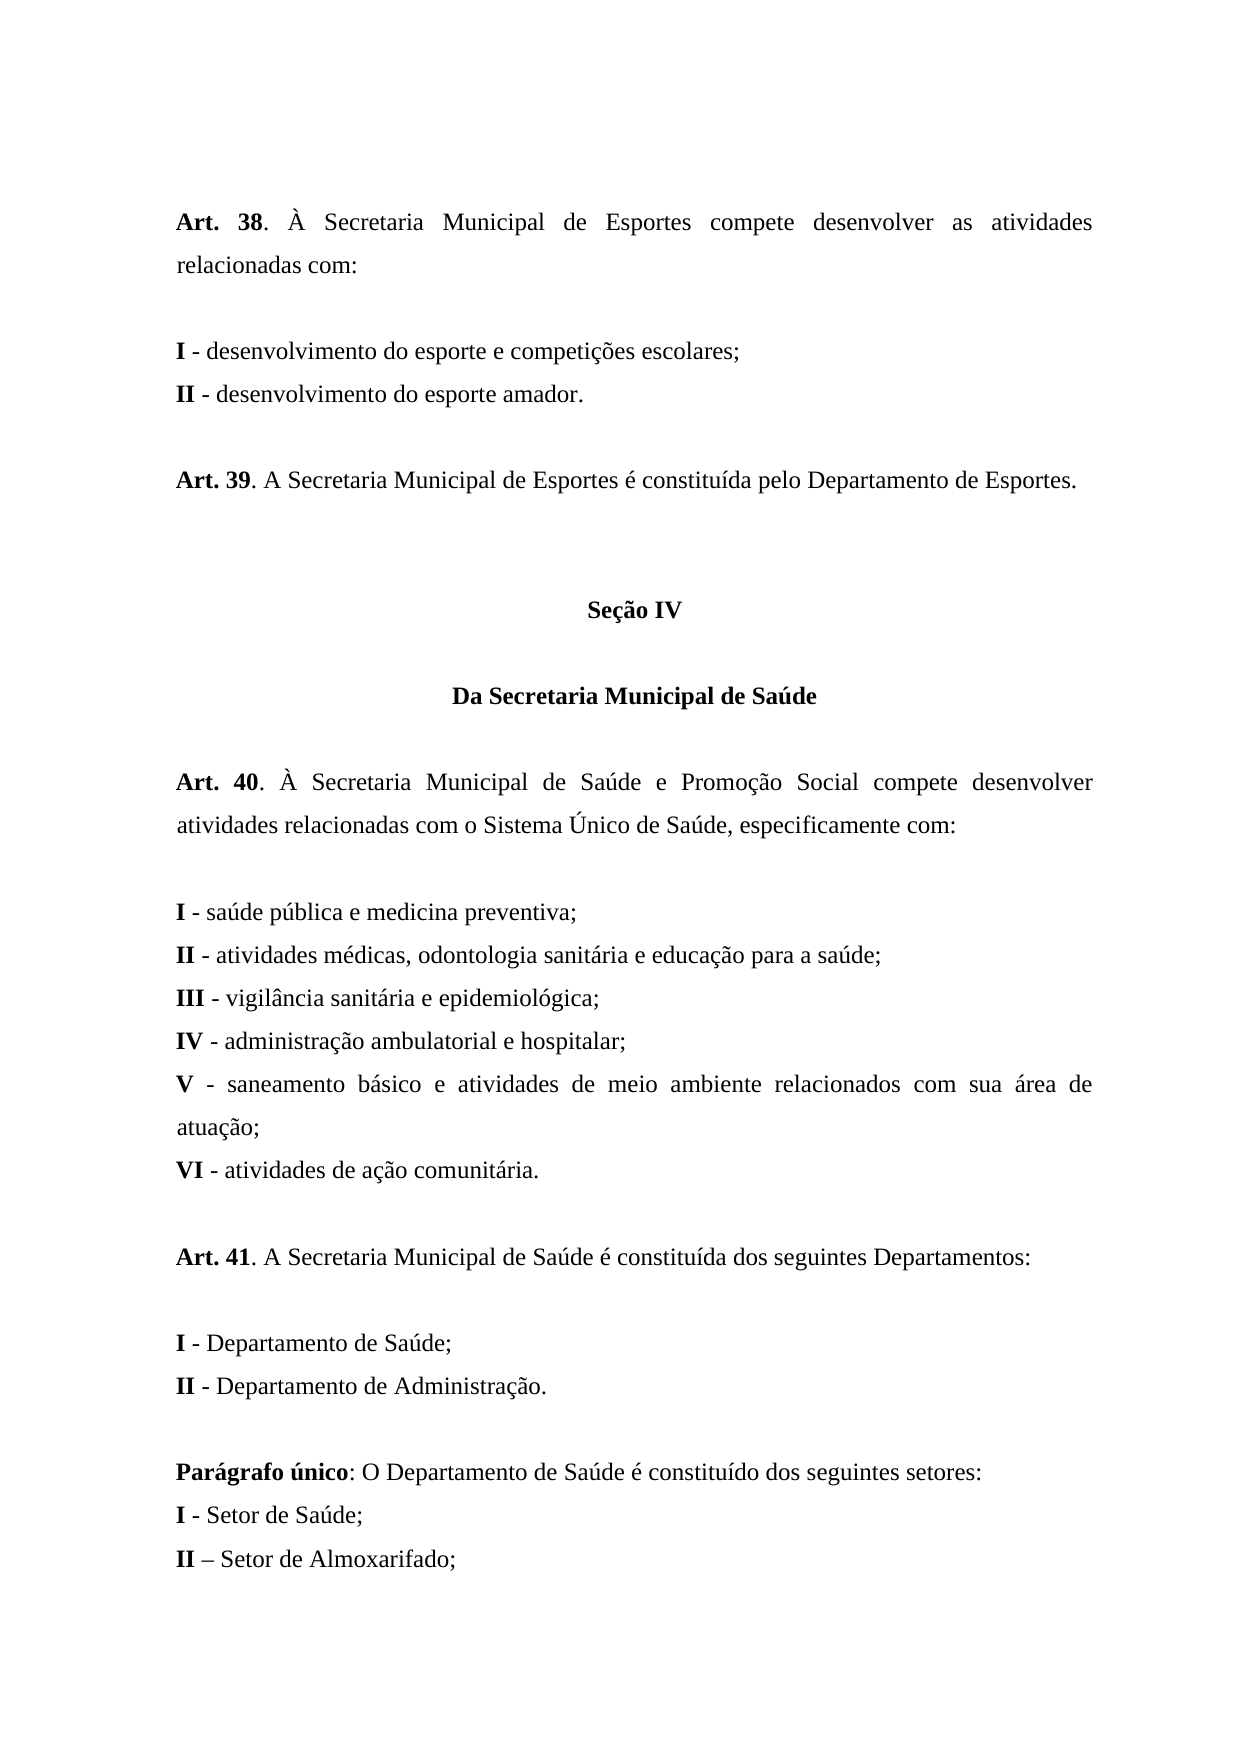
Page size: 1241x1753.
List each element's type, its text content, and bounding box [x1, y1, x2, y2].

text III - vigilância sanitária e epidemiológica; [176, 983, 1093, 1012]
text Art. 41. A Secretaria Municipal de Saúde é constituída dos seguintes Departamentos: [176, 1242, 1093, 1271]
text Da Secretaria Municipal de Saúde [176, 681, 1093, 710]
text I - desenvolvimento do esporte e competições escolares; [176, 336, 1093, 365]
text Art. 39. A Secretaria Municipal de Esportes é constituída pelo Departamento de Esportes. [176, 466, 1093, 494]
text II - Departamento de Administração. [176, 1371, 1093, 1400]
text V - saneamento básico e atividades de meio ambiente relacionados com sua área de atuação; [176, 1069, 1093, 1141]
text Seção IV [176, 595, 1093, 624]
text I - Setor de Saúde; [176, 1501, 1093, 1529]
text II - desenvolvimento do esporte amador. [176, 379, 1093, 408]
text VI - atividades de ação comunitária. [176, 1156, 1093, 1184]
text I - Departamento de Saúde; [176, 1328, 1093, 1357]
text IV - administração ambulatorial e hospitalar; [176, 1026, 1093, 1055]
text Art. 38. À Secretaria Municipal de Esportes compete desenvolver as atividades relacionadas com: [176, 207, 1093, 279]
text I - saúde pública e medicina preventiva; [176, 897, 1093, 926]
text II - atividades médicas, odontologia sanitária e educação para a saúde; [176, 940, 1093, 969]
text Parágrafo único: O Departamento de Saúde é constituído dos seguintes setores: [176, 1457, 1093, 1486]
text II – Setor de Almoxarifado; [176, 1544, 1093, 1572]
text Art. 40. À Secretaria Municipal de Saúde e Promoção Social compete desenvolver atividades relacionadas com o Sistema Único de Saúde, especificamente com: [176, 767, 1093, 839]
